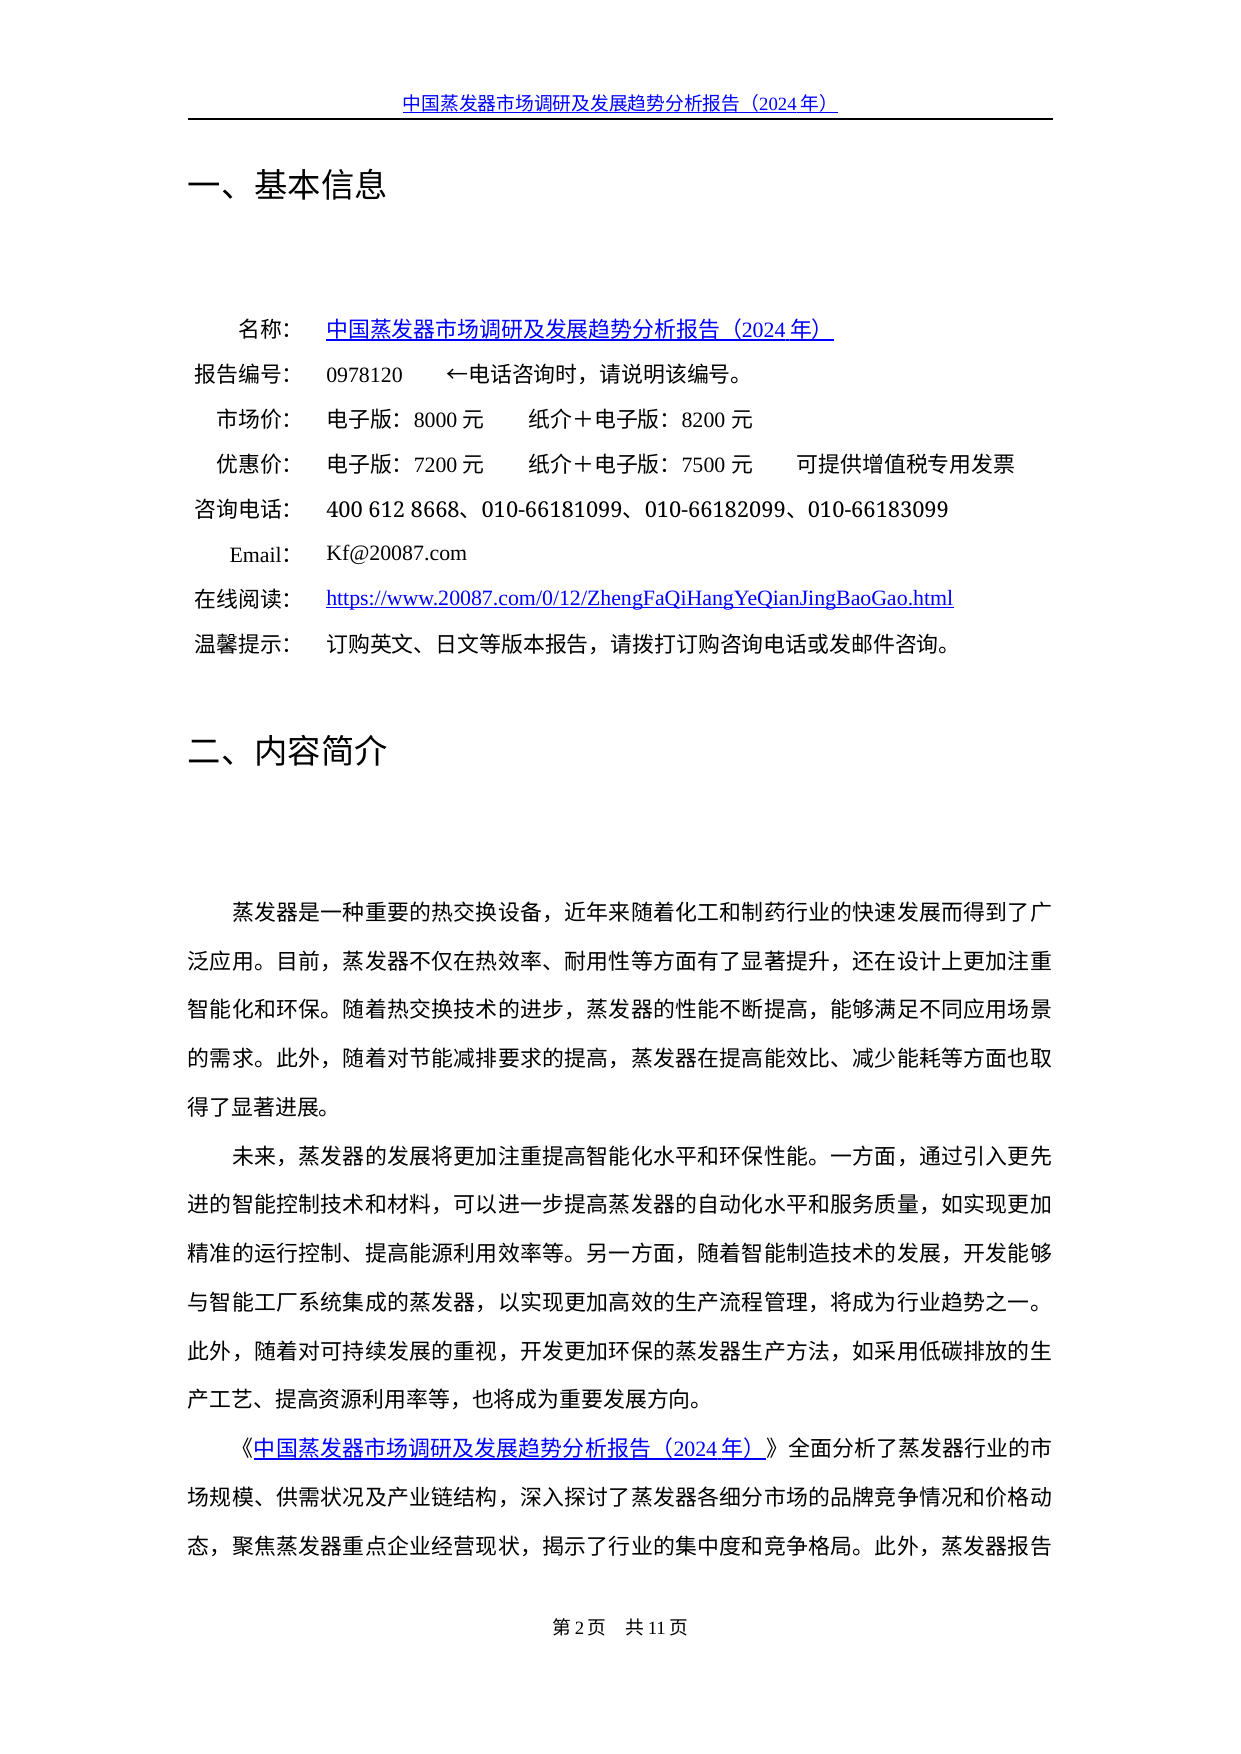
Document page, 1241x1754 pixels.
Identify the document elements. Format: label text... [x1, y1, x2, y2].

table_cell 报告编号： [167, 357, 315, 402]
table_cell 订购英文、日文等版本报告，请拨打订购咨询电话或发邮件咨询。 [315, 627, 1073, 672]
table_cell 咨询电话： [167, 492, 315, 537]
table_cell [315, 582, 1073, 627]
table_cell 400 612 8668、010-66181099、010-66182099、010-66183099 [315, 492, 1073, 537]
table_cell 优惠价： [167, 447, 315, 492]
title 二、内容简介 [187, 717, 1053, 782]
table_cell 0978120 ←电话咨询时，请说明该编号。 [315, 357, 1073, 402]
table_cell 电子版：8000 元 纸介＋电子版：8200 元 [315, 402, 1073, 447]
table_cell 市场价： [167, 402, 315, 447]
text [187, 894, 1053, 1561]
table_cell 在线阅读： [167, 582, 315, 627]
table_header 中国蒸发器市场调研及发展趋势分析报告（2024年） [315, 312, 1073, 357]
table_cell 电子版：7200 元 纸介＋电子版：7500 元 可提供增值税专用发票 [315, 447, 1073, 492]
table_cell Email： [167, 537, 315, 582]
table_cell Kf@20087.com [315, 537, 1073, 582]
table_cell 温馨提示： [167, 627, 315, 672]
table_header 名称： [167, 312, 315, 357]
title 一、基本信息 [187, 150, 1053, 215]
